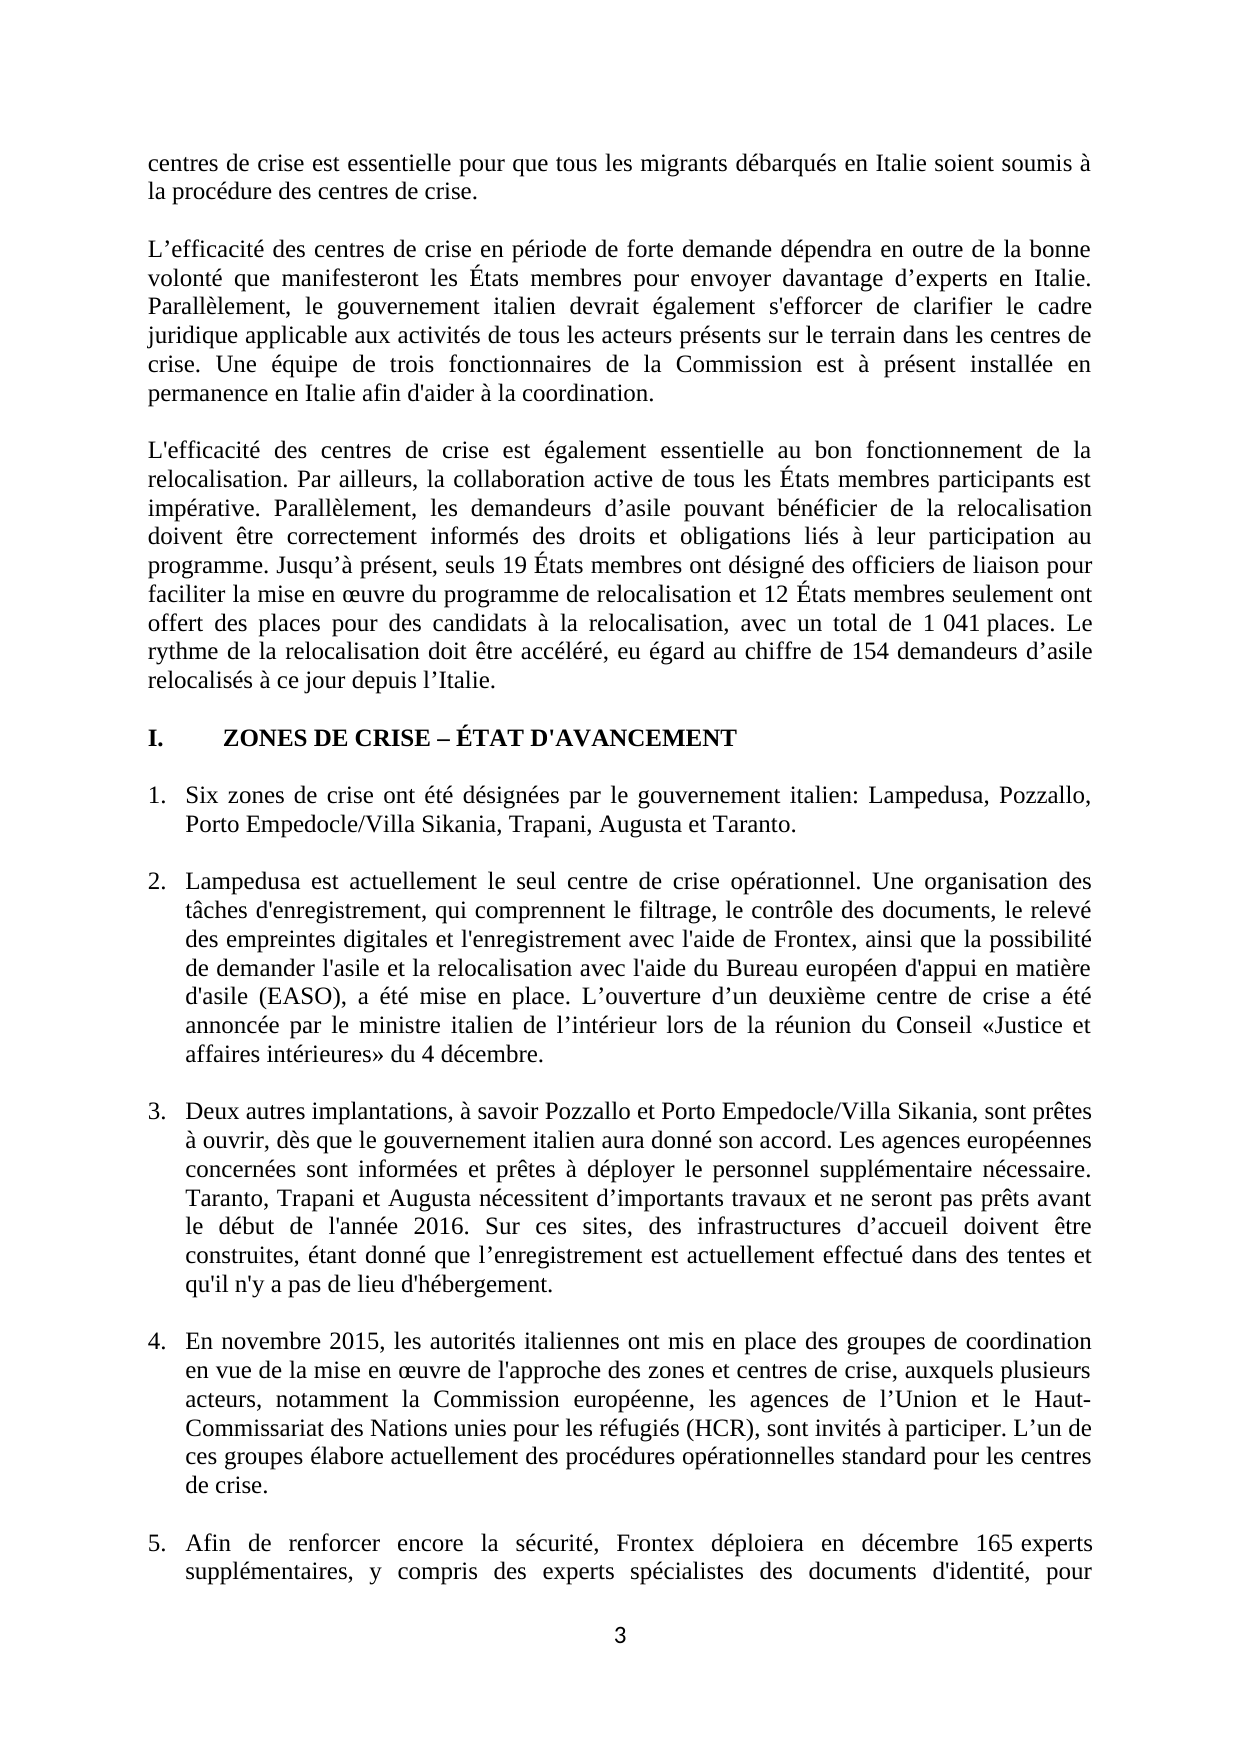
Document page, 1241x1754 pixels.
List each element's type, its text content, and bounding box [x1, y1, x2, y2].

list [148, 1528, 1093, 1585]
text L’efficacité des centres de crise en période de forte demande dépendra en outre de la bonne volonté que manifesteront les États membres pour envoyer davantage d’experts en Italie. Parallèlement, le gouvernement italien devrait également s'efforcer de clarifier le cadre juridique applicable aux activités de tous les acteurs présents sur le terrain dans les centres de crise. Une équipe de trois fonctionnaires de la Commission est à présent installée en permanence en Italie afin d'aider à la coordination. [148, 234, 1093, 406]
list Deux autres implantations, à savoir Pozzallo et Porto Empedocle/Villa Sikania, sont prêtes à ouvrir, dès que le gouvernement italien aura donné son accord. Les agences européennes concernées sont informées et prêtes à déployer le personnel supplémentaire nécessaire. Taranto, Trapani et Augusta nécessitent d’importants travaux et ne seront pas prêts avant le début de l'année 2016. Sur ces sites, des infrastructures d’accueil doivent être construites, étant donné que l’enregistrement est actuellement effectué dans des tentes et qu'il n'y a pas de lieu d'hébergement. [148, 1096, 1093, 1298]
text L'efficacité des centres de crise est également essentielle au bon fonctionnement de la relocalisation. Par ailleurs, la collaboration active de tous les États membres participants est impérative. Parallèlement, les demandeurs d’asile pouvant bénéficier de la relocalisation doivent être correctement informés des droits et obligations liés à leur participation au programme. Jusqu’à présent, seuls 19 États membres ont désigné des officiers de liaison pour faciliter la mise en œuvre du programme de relocalisation et 12 États membres seulement ont offert des places pour des candidats à la relocalisation, avec un total de 1 041 places. Le rythme de la relocalisation doit être accéléré, eu égard au chiffre de 154 demandeurs d’asile relocalisés à ce jour depuis l’Italie. [148, 435, 1093, 694]
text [148, 148, 1093, 205]
list Lampedusa est actuellement le seul centre de crise opérationnel. Une organisation des tâches d'enregistrement, qui comprennent le filtrage, le contrôle des documents, le relevé des empreintes digitales et l'enregistrement avec l'aide de Frontex, ainsi que la possibilité de demander l'asile et la relocalisation avec l'aide du Bureau européen d'appui en matière d'asile (EASO), a été mise en place. L’ouverture d’un deuxième centre de crise a été annoncée par le ministre italien de l’intérieur lors de la réunion du Conseil «Justice et affaires intérieures» du 4 décembre. [148, 866, 1093, 1068]
list En novembre 2015, les autorités italiennes ont mis en place des groupes de coordination en vue de la mise en œuvre de l'approche des zones et centres de crise, auxquels plusieurs acteurs, notamment la Commission européenne, les agences de l’Union et le Haut-Commissariat des Nations unies pour les réfugiés (HCR), sont invités à participer. L’un de ces groupes élabore actuellement des procédures opérationnelles standard pour les centres de crise. [148, 1326, 1093, 1499]
list Six zones de crise ont été désignées par le gouvernement italien: Lampedusa, Pozzallo, Porto Empedocle/Villa Sikania, Trapani, Augusta et Taranto. [148, 780, 1093, 838]
text I. ZONES DE CRISE – ÉTAT D'AVANCEMENT [148, 723, 1093, 751]
